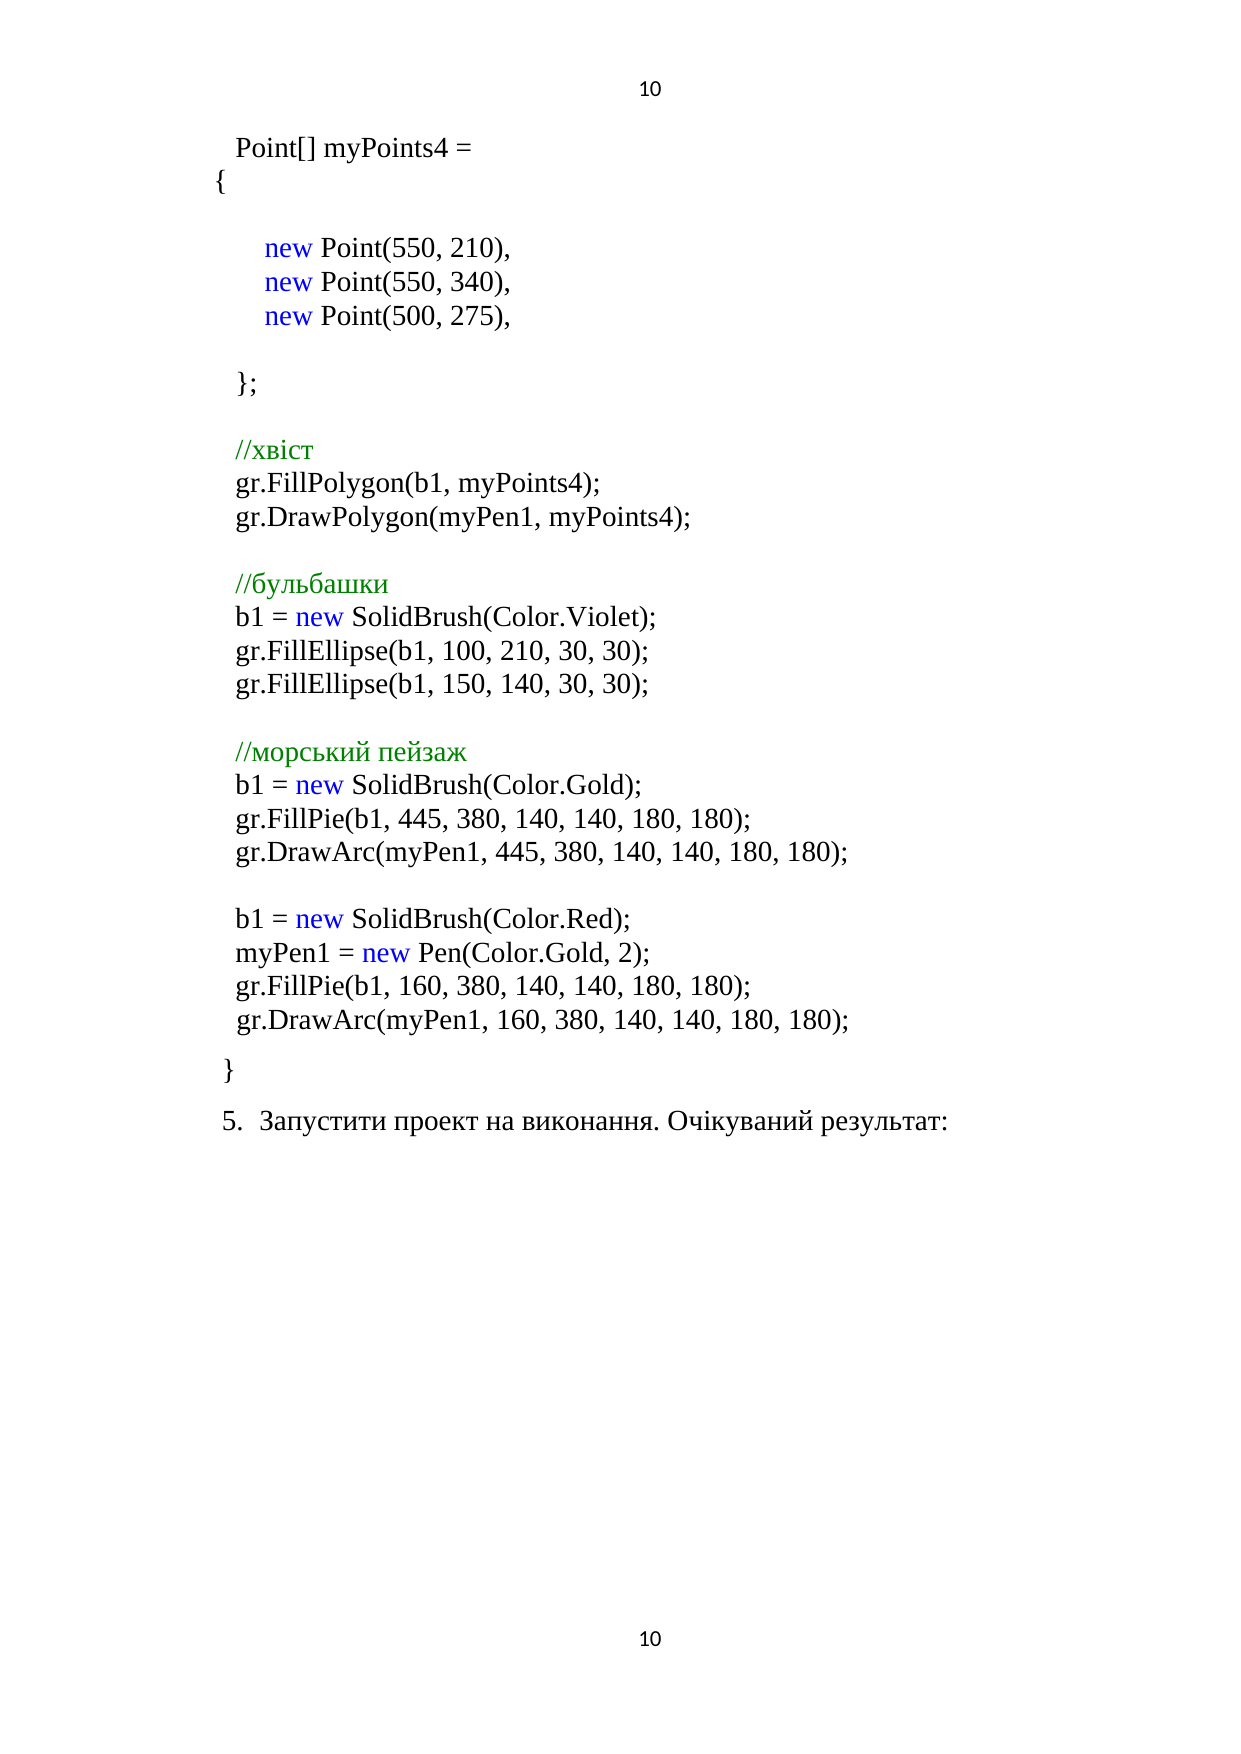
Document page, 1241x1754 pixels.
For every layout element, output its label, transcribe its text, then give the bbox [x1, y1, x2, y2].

text gr.FillPie(b1, 445, 380, 140, 140, 180, 180); [148, 801, 1152, 834]
text gr.FillPie(b1, 160, 380, 140, 140, 180, 180); [148, 968, 1152, 1002]
text gr.DrawPolygon(myPen1, myPoints4); [148, 499, 1152, 532]
text //бульбашки [148, 566, 1152, 599]
text b1 = new SolidBrush(Color.Gold); [148, 767, 1152, 801]
text new Point(550, 210), [148, 231, 1152, 264]
text gr.FillEllipse(b1, 150, 140, 30, 30); [148, 667, 1152, 700]
text b1 = new SolidBrush(Color.Violet); [148, 599, 1152, 633]
text } [222, 1052, 1152, 1086]
text myPen1 = new Pen(Color.Gold, 2); [148, 935, 1152, 968]
text //морський пейзаж [148, 734, 1152, 767]
text gr.FillEllipse(b1, 100, 210, 30, 30); [148, 633, 1152, 667]
text gr.FillPolygon(b1, myPoints4); [148, 465, 1152, 499]
text Point[] myPoints4 = [148, 130, 1152, 163]
text { [148, 163, 1152, 197]
text }; [148, 365, 1152, 398]
text gr.DrawArc(myPen1, 160, 380, 140, 140, 180, 180); [222, 1002, 1152, 1036]
text b1 = new SolidBrush(Color.Red); [148, 901, 1152, 935]
list Запустити проект на виконання. Очікуваний результат: [222, 1103, 1152, 1136]
text gr.DrawArc(myPen1, 445, 380, 140, 140, 180, 180); [148, 834, 1152, 868]
text new Point(550, 340), [148, 264, 1152, 298]
text new Point(500, 275), [148, 298, 1152, 331]
text //хвіст [148, 432, 1152, 465]
